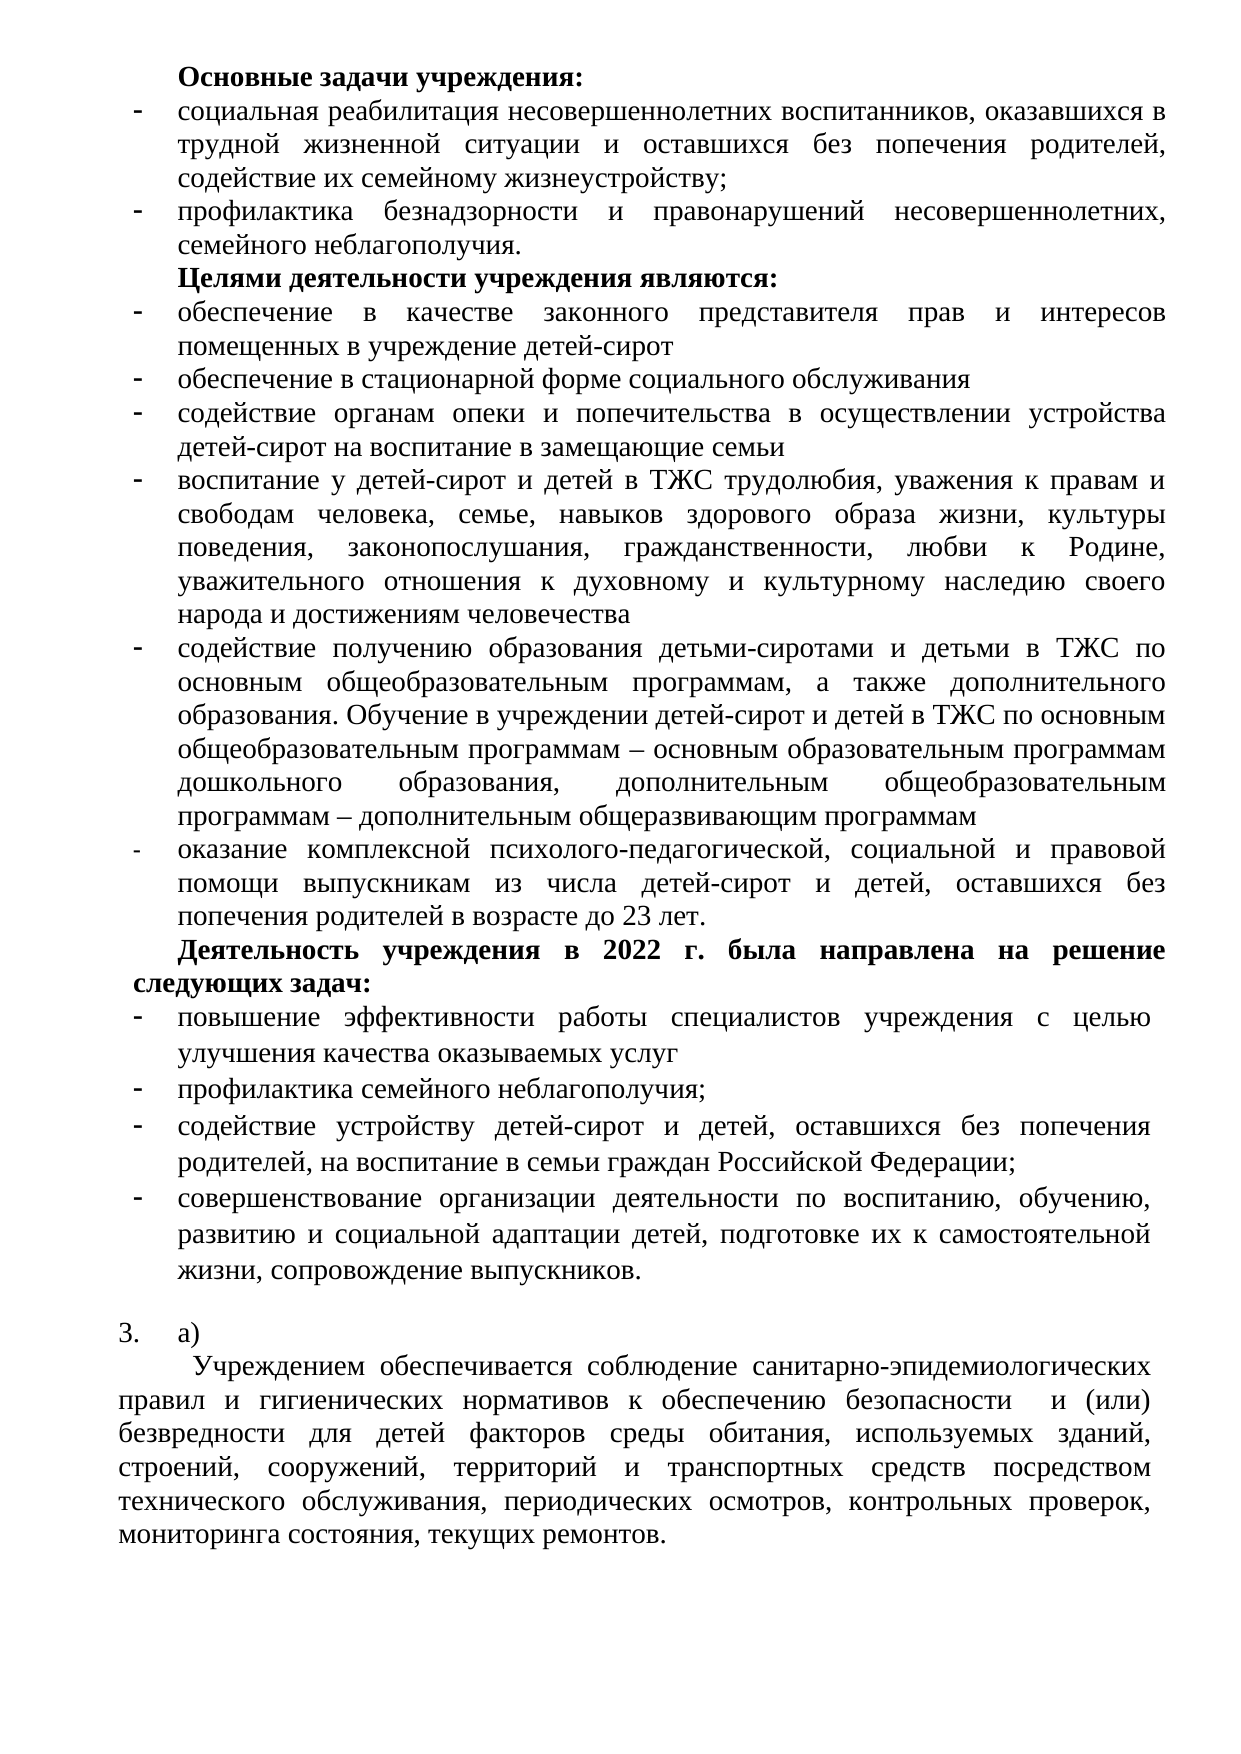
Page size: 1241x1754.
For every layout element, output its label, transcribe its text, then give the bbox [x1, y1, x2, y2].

text Учреждением обеспечивается соблюдение санитарно-эпидемиологических правил и гигиенических нормативов к обеспечению безопасности и (или) безвредности для детей факторов среды обитания, используемых зданий, строений, сооружений, территорий и транспортных средств посредством технического обслуживания, периодических осмотров, контрольных проверок, мониторинга состояния, текущих ремонтов. [118, 1348, 1152, 1550]
list профилактика семейного неблагополучия; [133, 1071, 1152, 1105]
list обеспечение в стационарной форме социального обслуживания [133, 361, 1167, 395]
text Целями деятельности учреждения являются: [118, 261, 1167, 294]
list повышение эффективности работы специалистов учреждения с целью улучшения качества оказываемых услуг [133, 999, 1152, 1069]
list воспитание у детей-сирот и детей в ТЖС трудолюбия, уважения к правам и свободам человека, семье, навыков здорового образа жизни, культуры поведения, законопослушания, гражданственности, любви к Родине, уважительного отношения к духовному и культурному наследию своего народа и достижениям человечества [133, 462, 1167, 630]
list оказание комплексной психолого-педагогической, социальной и правовой помощи выпускникам из числа детей-сирот и детей, оставшихся без попечения родителей в возрасте до 23 лет. [133, 831, 1167, 932]
text Основные задачи учреждения: [118, 59, 1167, 93]
list содействие устройству детей-сирот и детей, оставшихся без попечения родителей, на воспитание в семьи граждан Российской Федерации; [133, 1108, 1152, 1177]
list обеспечение в качестве законного представителя прав и интересов помещенных в учреждение детей-сирот [133, 294, 1167, 361]
list совершенствование организации деятельности по воспитанию, обучению, развитию и социальной адаптации детей, подготовке их к самостоятельной жизни, сопровождение выпускников. [133, 1180, 1152, 1286]
list Деятельность учреждения в 2022 г. была направлена на решение следующих задач: [133, 932, 1167, 999]
list профилактика безнадзорности и правонарушений несовершеннолетних, семейного неблагополучия. [133, 193, 1167, 261]
list содействие органам опеки и попечительства в осуществлении устройства детей-сирот на воспитание в замещающие семьи [133, 395, 1167, 462]
list содействие получению образования детьми-сиротами и детьми в ТЖС по основным общеобразовательным программам, а также дополнительного образования. Обучение в учреждении детей-сирот и детей в ТЖС по основным общеобразовательным программам – основным образовательным программам дошкольного образования, дополнительным общеобразовательным программам – дополнительным общеразвивающим программам [133, 630, 1167, 831]
list 3. а) [118, 1315, 1167, 1348]
list социальная реабилитация несовершеннолетних воспитанников, оказавшихся в трудной жизненной ситуации и оставшихся без попечения родителей, содействие их семейному жизнеустройству; [133, 93, 1167, 193]
